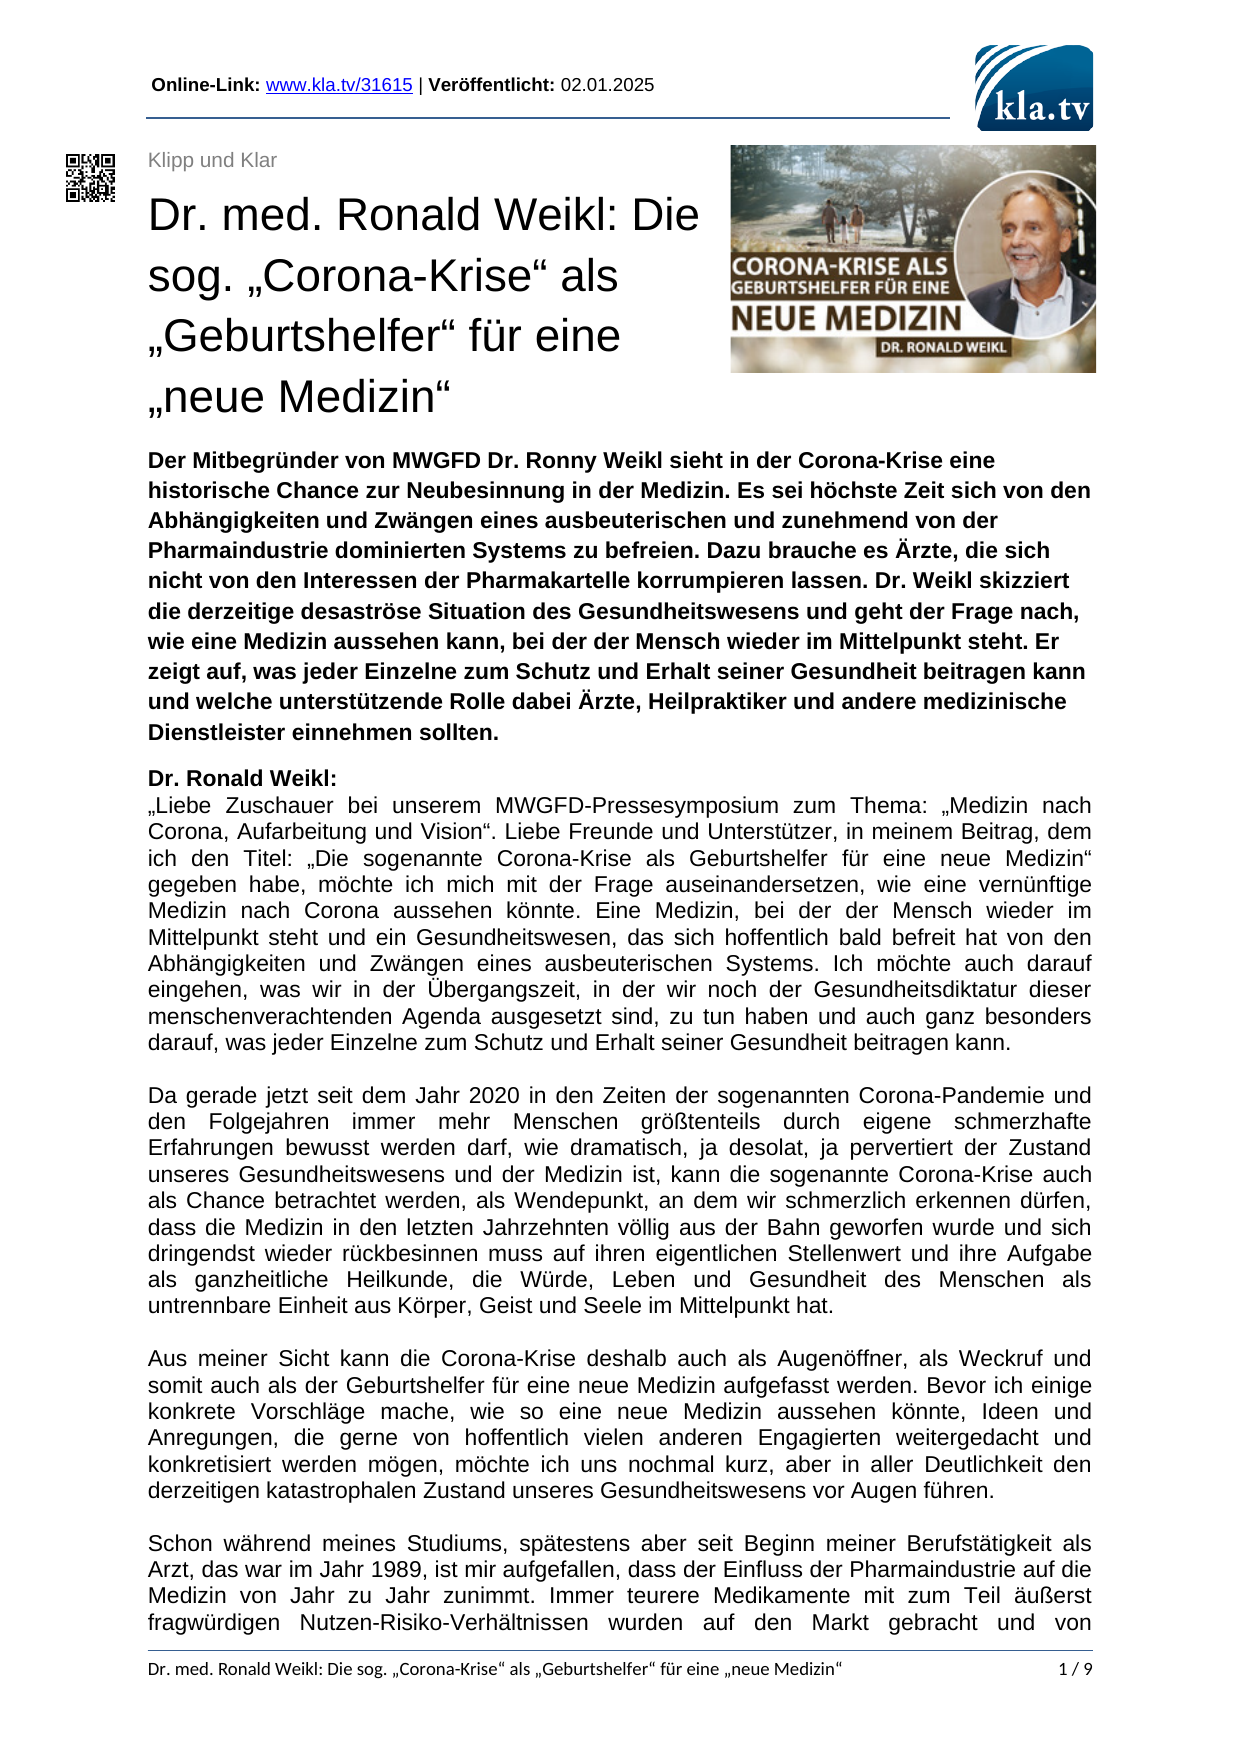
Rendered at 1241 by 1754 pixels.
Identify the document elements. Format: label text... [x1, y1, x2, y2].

picture [58, 146, 118, 206]
text Dr. med. Ronald Weikl: Die sog. „Corona-Krise“ als „Geburtshelfer“ für eine „neue Medizin“ [148, 188, 1093, 422]
text Der Mitbegründer von MWGFD Dr. Ronny Weikl sieht in der Corona-Krise eine historische Chance zur Neubesinnung in der Medizin. Es sei höchste Zeit sich von den Abhängigkeiten und Zwängen eines ausbeuterischen und zunehmend von der Pharmaindustrie dominierten Systems zu befreien. Dazu brauche es Ärzte, die sich nicht von den Interessen der Pharmakartelle korrumpieren lassen. Dr. Weikl skizziert die derzeitige desaströse Situation des Gesundheitswesens und geht der Frage nach, wie eine Medizin aussehen kann, bei der der Mensch wieder im Mittelpunkt steht. Er zeigt auf, was jeder Einzelne zum Schutz und Erhalt seiner Gesundheit beitragen kann und welche unterstützende Rolle dabei Ärzte, Heilpraktiker und andere medizinische Dienstleister einnehmen sollten. [148, 447, 1093, 745]
text „Liebe Zuschauer bei unserem MWGFD-Pressesymposium zum Thema: „Medizin nach Corona, Aufarbeitung und Vision“. Liebe Freunde und Unterstützer, in meinem Beitrag, dem ich den Titel: „Die sogenannte Corona-Krise als Geburtshelfer für eine neue Medizin“ gegeben habe, möchte ich mich mit der Frage auseinandersetzen, wie eine vernünftige Medizin nach Corona aussehen könnte. Eine Medizin, bei der der Mensch wieder im Mittelpunkt steht und ein Gesundheitswesen, das sich hoffentlich bald befreit hat von den Abhängigkeiten und Zwängen eines ausbeuterischen Systems. Ich möchte auch darauf eingehen, was wir in der Übergangszeit, in der wir noch der Gesundheitsdiktatur dieser menschenverachtenden Agenda ausgesetzt sind, zu tun haben und auch ganz besonders darauf, was jeder Einzelne zum Schutz und Erhalt seiner Gesundheit beitragen kann. [148, 792, 1093, 1055]
text Da gerade jetzt seit dem Jahr 2020 in den Zeiten der sogenannten Corona-Pandemie und den Folgejahren immer mehr Menschen größtenteils durch eigene schmerzhafte Erfahrungen bewusst werden darf, wie dramatisch, ja desolat, ja pervertiert der Zustand unseres Gesundheitswesens und der Medizin ist, kann die sogenannte Corona-Krise auch als Chance betrachtet werden, als Wendepunkt, an dem wir schmerzlich erkennen dürfen, dass die Medizin in den letzten Jahrzehnten völlig aus der Bahn geworfen wurde und sich dringendst wieder rückbesinnen muss auf ihren eigentlichen Stellenwert und ihre Aufgabe als ganzheitliche Heilkunde, die Würde, Leben und Gesundheit des Menschen als untrennbare Einheit aus Körper, Geist und Seele im Mittelpunkt hat. [148, 1082, 1093, 1319]
text Klipp und Klar [148, 148, 730, 172]
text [148, 1530, 1093, 1635]
text Aus meiner Sicht kann die Corona-Krise deshalb auch als Augenöffner, als Weckruf und somit auch als der Geburtshelfer für eine neue Medizin aufgefasst werden. Bevor ich einige konkrete Vorschläge mache, wie so eine neue Medizin aussehen könnte, Ideen und Anregungen, die gerne von hoffentlich vielen anderen Engagierten weitergedacht und konkretisiert werden mögen, möchte ich uns nochmal kurz, aber in aller Deutlichkeit den derzeitigen katastrophalen Zustand unseres Gesundheitswesens vor Augen führen. [148, 1345, 1093, 1503]
text Dr. Ronald Weikl: [148, 765, 1093, 792]
